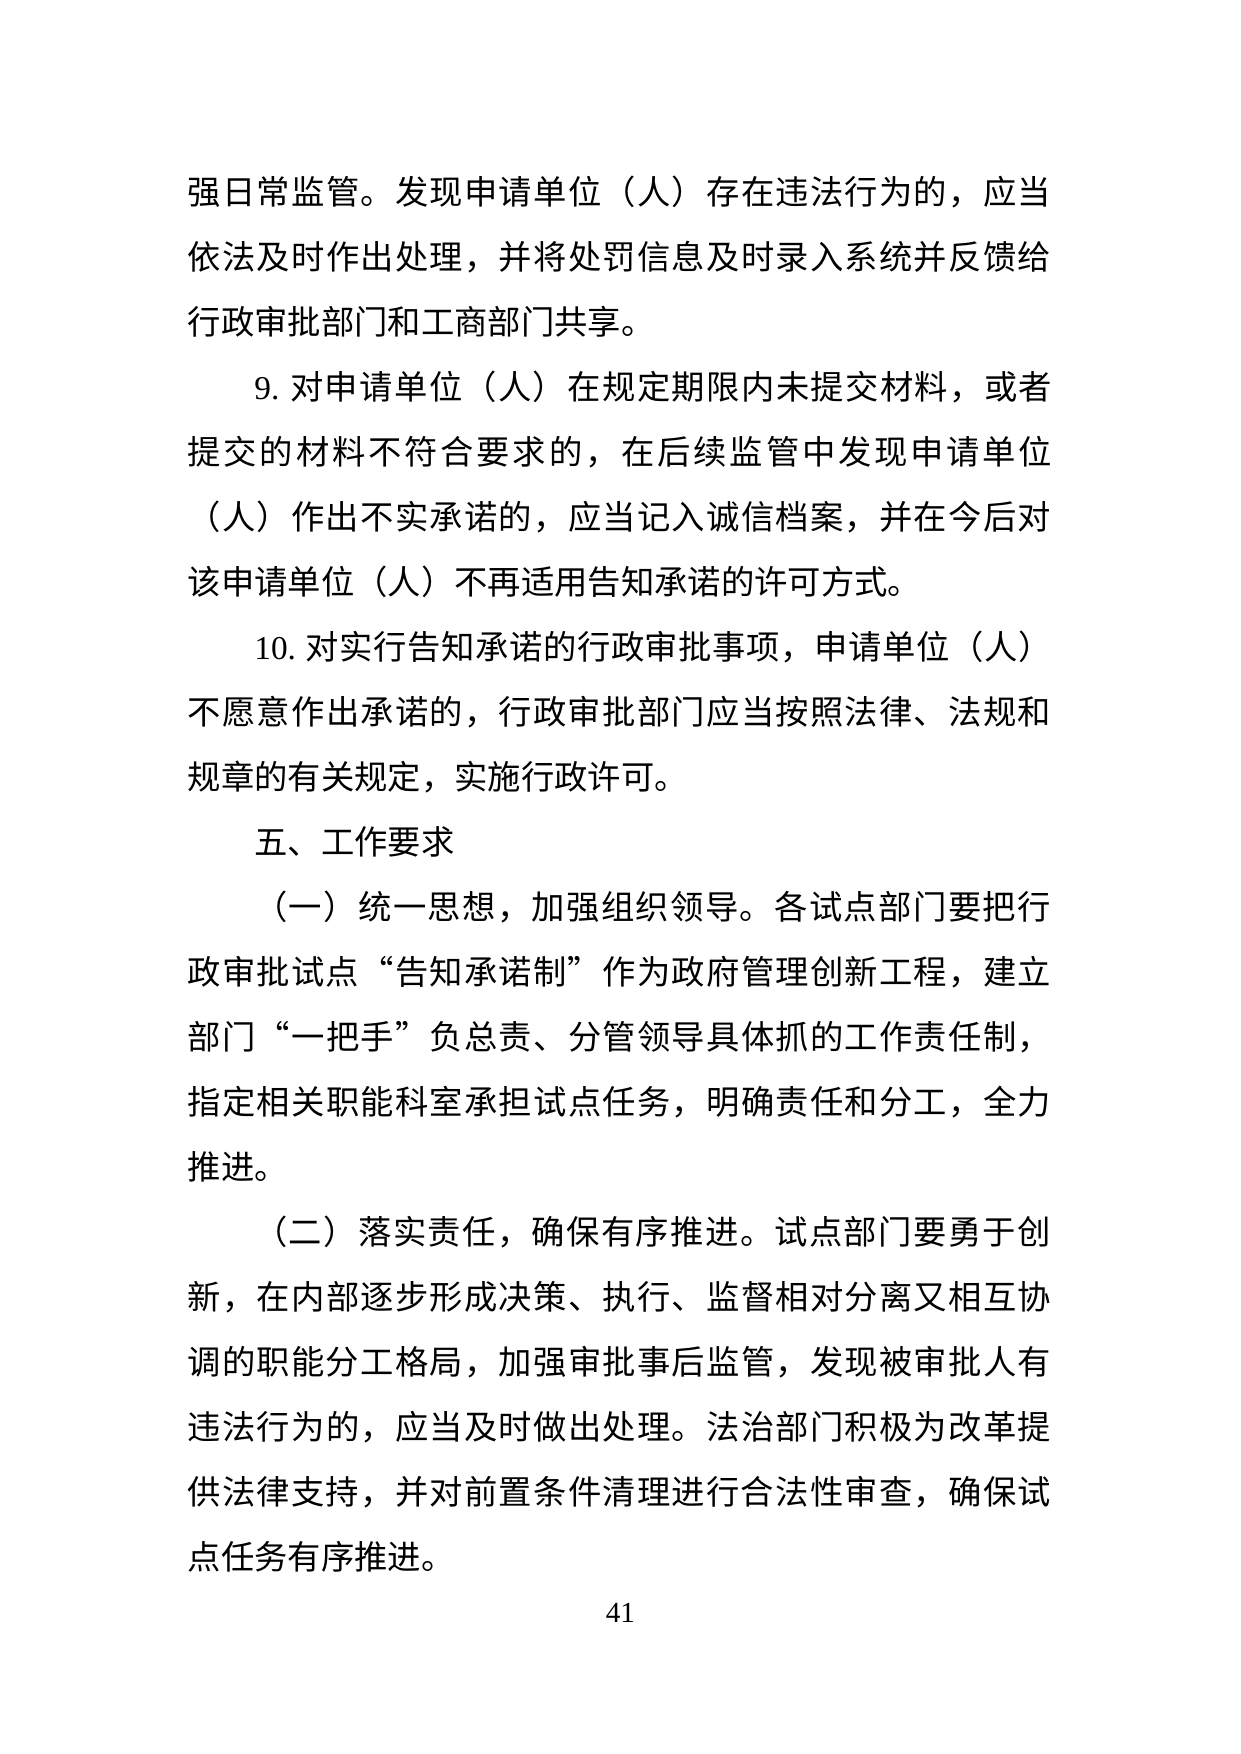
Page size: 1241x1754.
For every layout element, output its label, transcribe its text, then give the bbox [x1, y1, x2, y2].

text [187, 158, 1053, 353]
text 五、工作要求 [187, 808, 1053, 873]
text 10. 对实行告知承诺的行政审批事项，申请单位（人）不愿意作出承诺的，行政审批部门应当按照法律、法规和规章的有关规定，实施行政许可。 [187, 613, 1053, 808]
text （一）统一思想，加强组织领导。各试点部门要把行政审批试点“告知承诺制”作为政府管理创新工程，建立部门“一把手”负总责、分管领导具体抓的工作责任制，指定相关职能科室承担试点任务，明确责任和分工，全力推进。 [187, 873, 1053, 1198]
text 9. 对申请单位（人）在规定期限内未提交材料，或者提交的材料不符合要求的，在后续监管中发现申请单位（人）作出不实承诺的，应当记入诚信档案，并在今后对该申请单位（人）不再适用告知承诺的许可方式。 [187, 353, 1053, 613]
text （二）落实责任，确保有序推进。试点部门要勇于创新，在内部逐步形成决策、执行、监督相对分离又相互协调的职能分工格局，加强审批事后监管，发现被审批人有违法行为的，应当及时做出处理。法治部门积极为改革提供法律支持，并对前置条件清理进行合法性审查，确保试点任务有序推进。 [187, 1198, 1053, 1588]
